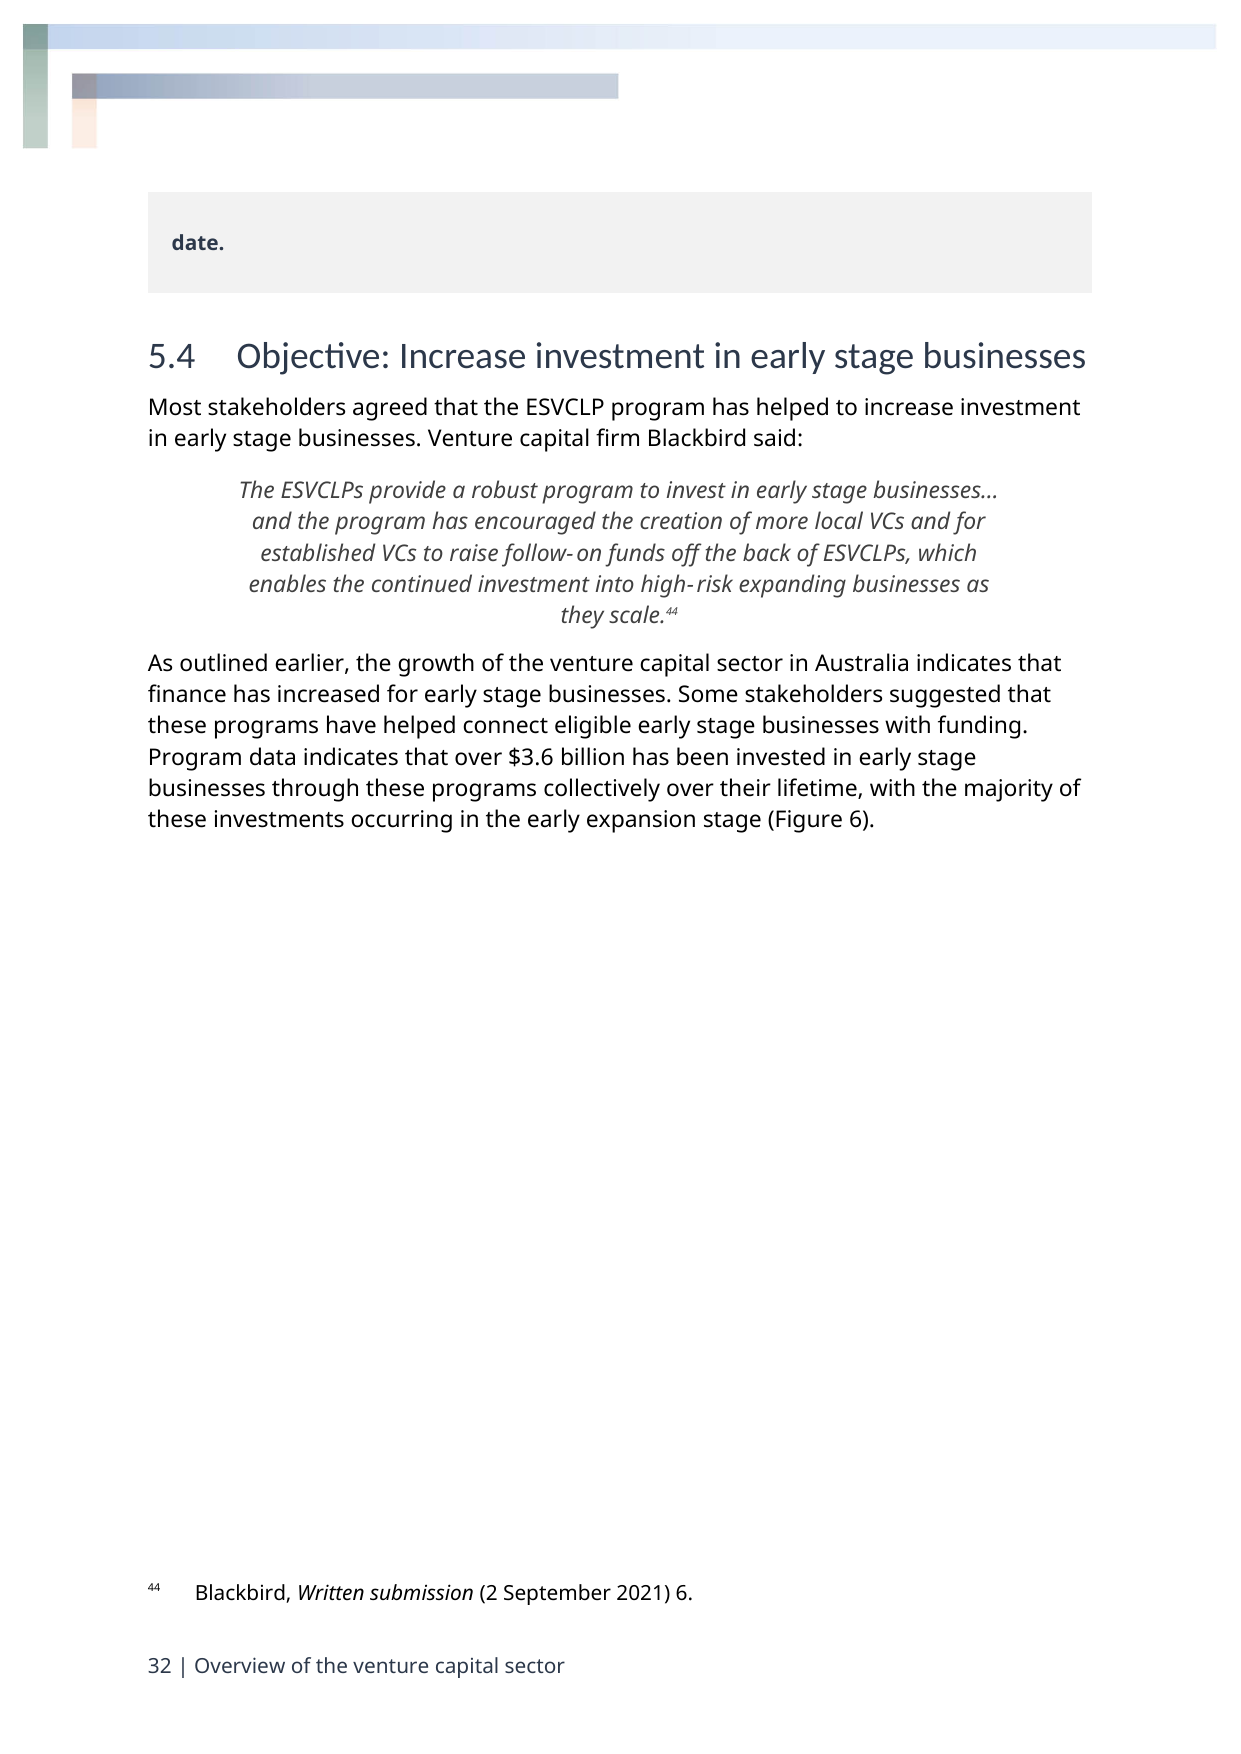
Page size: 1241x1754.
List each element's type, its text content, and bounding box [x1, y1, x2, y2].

picture [0, 0, 1241, 172]
text The ESVCLPs provide a robust program to invest in early stage businesses…and the program has encouraged the creation of more local VCs and for established VCs to raise follow-on funds off the back of ESVCLPs, which enables the continued investment into high-risk expanding businesses as they scale. [238, 474, 1002, 630]
text As outlined earlier, the growth of the venture capital sector in Australia indicates that finance has increased for early stage businesses. Some stakeholders suggested that these programs have helped connect eligible early stage businesses with funding. Program data indicates that over $3.6 billion has been invested in early stage businesses through these programs collectively over their lifetime, with the majority of these investments occurring in the early expansion stage (Figure 6). [148, 647, 1092, 834]
text Most stakeholders agreed that the ESVCLP program has helped to increase investment in early stage businesses. Venture capital firm Blackbird said: [148, 391, 1092, 453]
subtitle Objective: Increase investment in early stage businesses [148, 330, 1092, 378]
